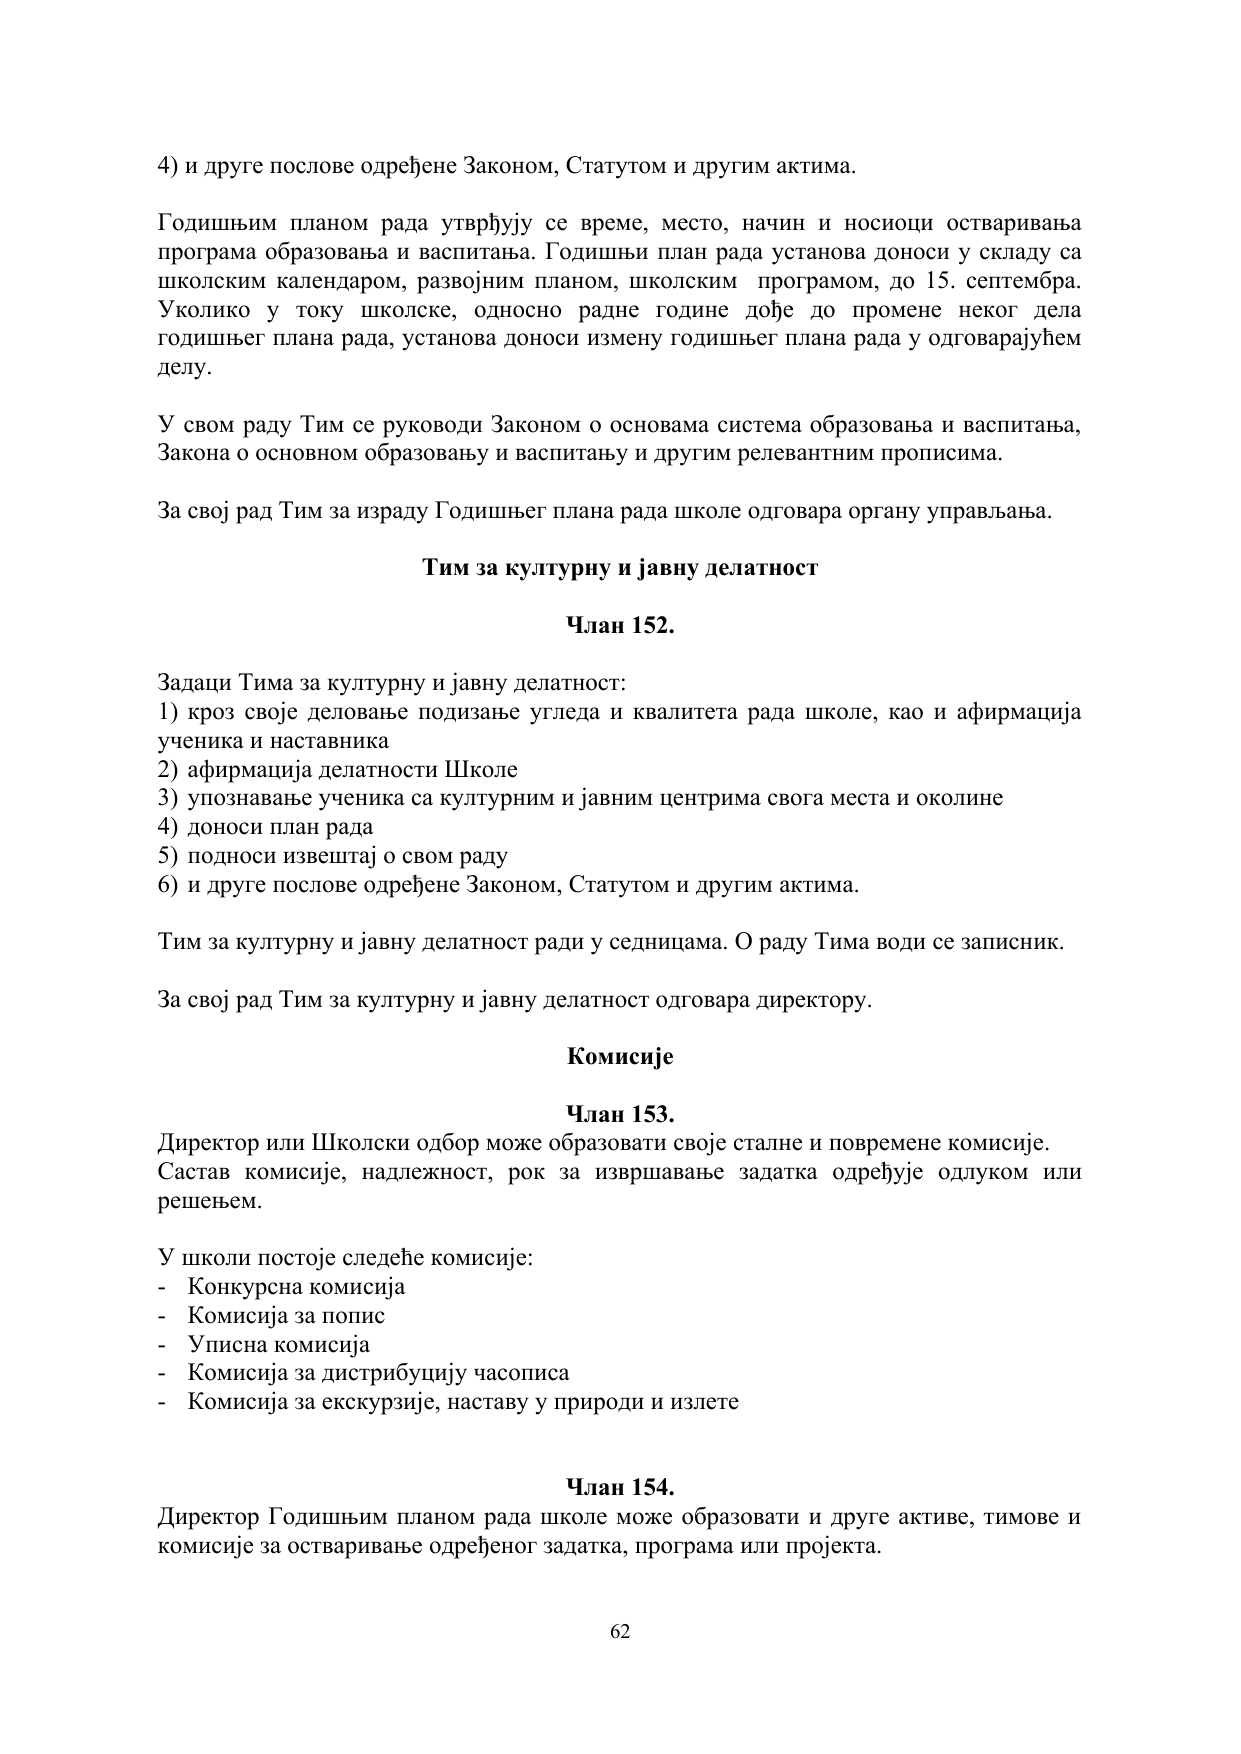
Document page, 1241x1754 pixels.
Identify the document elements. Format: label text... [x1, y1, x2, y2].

text Задаци Тима за културну и јавну делатност: [157, 667, 1083, 696]
text 4) доноси план рада [157, 811, 1083, 840]
list Уписна комисија [157, 1329, 1083, 1357]
list Комисија за екскурзије, наставу у природи и излете [157, 1386, 1083, 1415]
list Комисија за дистрибуцију часописа [157, 1357, 1083, 1386]
text 2) афирмација делатности Школе [157, 754, 1083, 782]
text У школи постоје следеће комисије: [157, 1242, 1083, 1271]
text У свом раду Тим се руководи Законом о основама система образовања и васпитања, Закона о основном образовању и васпитању и другим релевантним прописима. [157, 409, 1083, 466]
text Тим за културну и јавну делатност [157, 552, 1083, 581]
text 1) кроз своје деловање подизање угледа и квалитета рада школе, као и афирмација ученика и наставника [157, 696, 1083, 754]
text 5) подноси извештај о свом раду [157, 840, 1083, 869]
text За свој рад Тим за културну и јавну делатност одговара директору. [157, 984, 1083, 1012]
text Комисије [157, 1041, 1083, 1070]
text Члан 152. [157, 610, 1083, 639]
text Директор Годишњим планом рада школе може образовати и друге активе, тимове и комисије за остваривање одређеног задатка, програма или пројекта. [157, 1501, 1083, 1559]
list Комисија за попис [157, 1300, 1083, 1329]
text 4) и друге послове одређене Законом, Статутом и другим актима. [157, 150, 1083, 179]
text Састав комисије, надлежност, рок за извршавање задатка одређује одлуком или решењем. [157, 1156, 1083, 1214]
text Члан 154. [157, 1472, 1083, 1501]
text 3) упознавање ученика са културним и јавним центрима свога места и околине [157, 782, 1083, 811]
text Члан 153. [157, 1099, 1083, 1127]
text Тим за културну и јавну делатност ради у седницама. О раду Тима води се записник. [157, 926, 1083, 955]
text 6) и друге послове одређене Законом, Статутом и другим актима. [157, 869, 1083, 897]
text За свој рад Тим за израду Годишњег плана рада школе одговара органу управљања. [157, 495, 1083, 524]
text Директор или Школски одбор може образовати своје сталне и повремене комисије. [157, 1127, 1083, 1156]
list Конкурсна комисија [157, 1271, 1083, 1300]
text Годишњим планом рада утврђују се време, место, начин и носиоци остваривања програма образовања и васпитања. Годишњи план рада установа доноси у складу са школским календаром, развојним планом, школским програмом, до 15. септембра. Уколико у току школске, односно радне године дође до промене неког дела годишњег плана рада, установа доноси измену годишњег плана рада у одговарајућем делу. [157, 207, 1083, 380]
